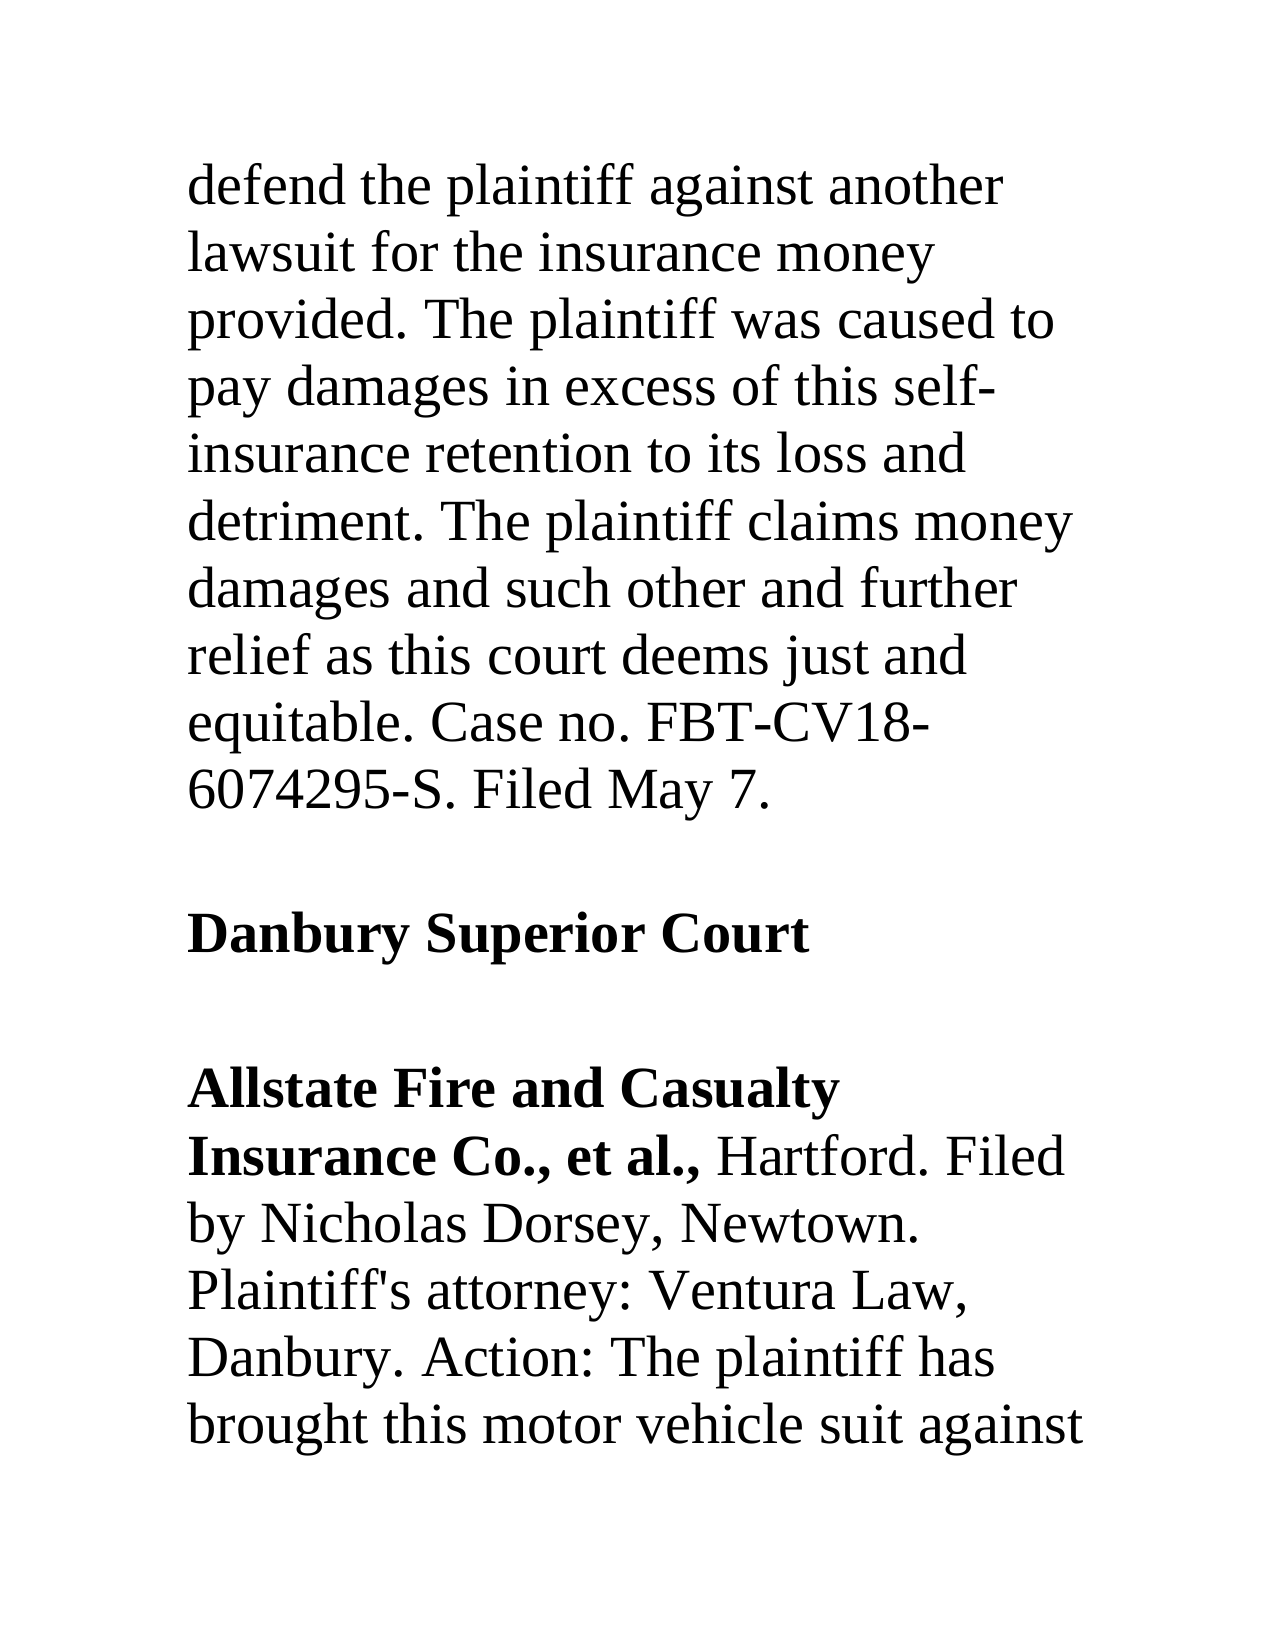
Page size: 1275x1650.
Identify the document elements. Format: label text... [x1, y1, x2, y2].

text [187, 150, 1087, 821]
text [187, 1053, 1087, 1456]
text Danbury Superior Court [187, 898, 1087, 965]
